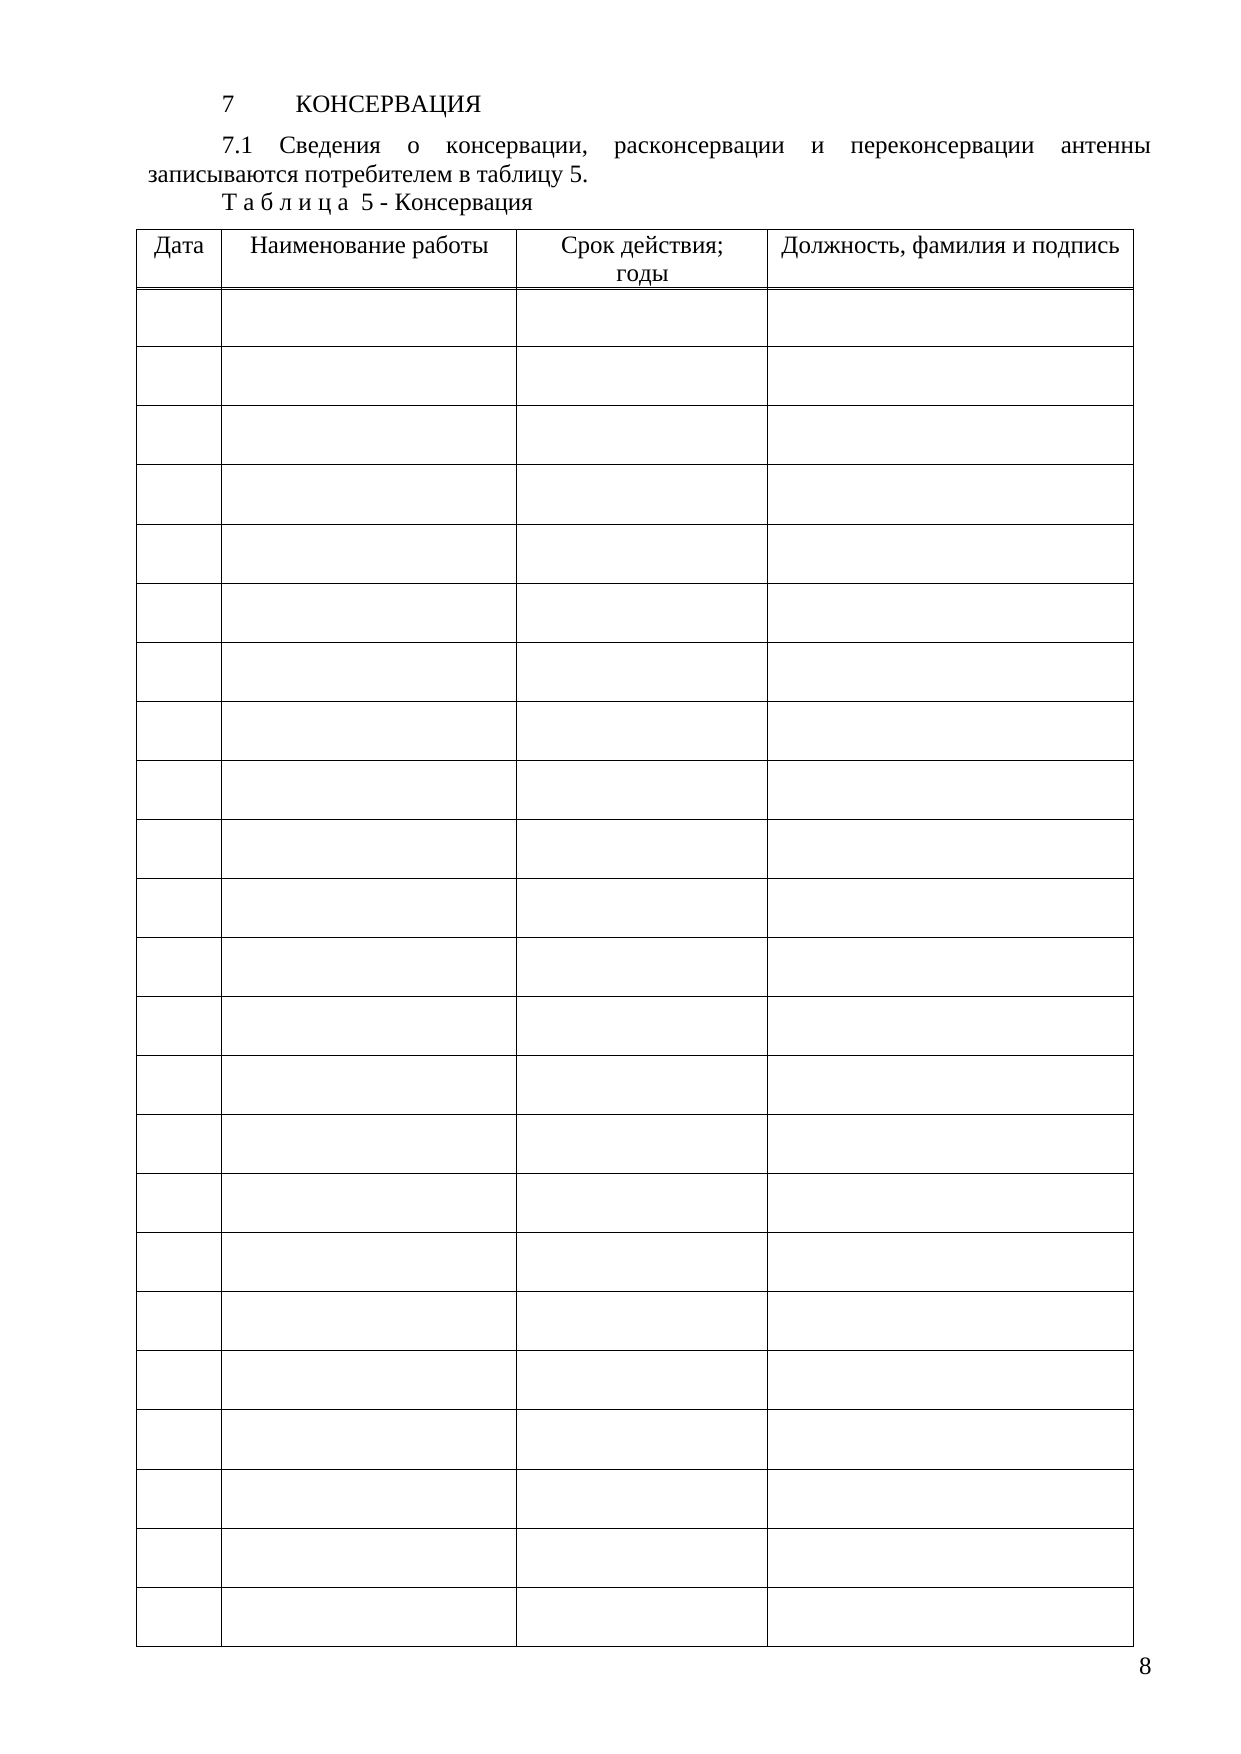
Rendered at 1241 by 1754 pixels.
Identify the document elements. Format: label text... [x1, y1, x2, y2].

table_cell [222, 761, 516, 819]
table_cell [222, 997, 516, 1055]
table_cell [137, 1529, 221, 1587]
table_cell [137, 820, 221, 878]
table_cell [222, 938, 516, 996]
table_cell [222, 702, 516, 760]
table_cell [222, 406, 516, 464]
table_cell [137, 1174, 221, 1232]
table_cell [137, 584, 221, 642]
subtitle КОНСЕРВАЦИЯ [148, 89, 1152, 117]
table_cell [768, 465, 1133, 523]
table_cell [137, 1056, 221, 1114]
table_cell [517, 820, 767, 878]
table_cell [517, 1410, 767, 1468]
table_cell [768, 1410, 1133, 1468]
table_cell [222, 525, 516, 582]
table_cell [517, 1351, 767, 1409]
table_cell [137, 465, 221, 523]
table_cell [222, 1115, 516, 1173]
table_header Должность, фамилия и подпись [768, 230, 1133, 287]
table_cell [222, 1292, 516, 1350]
table_cell [222, 1410, 516, 1468]
table_cell [768, 702, 1133, 760]
table_cell [137, 1292, 221, 1350]
table_cell [768, 525, 1133, 582]
table_cell [768, 1174, 1133, 1232]
table_cell [137, 879, 221, 937]
table_cell [768, 1470, 1133, 1527]
table_cell [222, 347, 516, 405]
text Т а б л и ц а 5 - Консервация [148, 187, 1152, 216]
table_cell [517, 1233, 767, 1291]
table_cell [222, 1174, 516, 1232]
table_cell [517, 1292, 767, 1350]
table_cell [517, 1174, 767, 1232]
table_cell [137, 1115, 221, 1173]
table_cell [222, 643, 516, 701]
table_cell [517, 584, 767, 642]
table_cell [222, 584, 516, 642]
table_cell [137, 1351, 221, 1409]
table_header Наименование работы [222, 230, 516, 287]
table_cell [768, 820, 1133, 878]
table_cell [137, 997, 221, 1055]
table_cell [768, 347, 1133, 405]
table_cell [137, 761, 221, 819]
table_cell [222, 1529, 516, 1587]
table_cell [768, 290, 1133, 346]
table_cell [137, 938, 221, 996]
table_cell [517, 702, 767, 760]
table_cell [517, 1470, 767, 1527]
table_cell [222, 465, 516, 523]
table_cell [137, 347, 221, 405]
table_cell [768, 997, 1133, 1055]
table_cell [517, 290, 767, 346]
table_cell [768, 1588, 1133, 1646]
table_cell [222, 1351, 516, 1409]
table_cell [517, 1115, 767, 1173]
table_cell [222, 879, 516, 937]
table_cell [222, 1233, 516, 1291]
table_cell [517, 1588, 767, 1646]
table_cell [768, 938, 1133, 996]
table_cell [222, 290, 516, 346]
table_cell [517, 1056, 767, 1114]
table_cell [768, 1115, 1133, 1173]
table_cell [517, 938, 767, 996]
table_cell [768, 406, 1133, 464]
table_cell [517, 1529, 767, 1587]
table_cell [137, 290, 221, 346]
table_cell [768, 643, 1133, 701]
table_cell [768, 1351, 1133, 1409]
table_cell [137, 1588, 221, 1646]
table_cell [517, 347, 767, 405]
table_cell [222, 820, 516, 878]
table_cell [517, 761, 767, 819]
table_cell [517, 643, 767, 701]
table_cell [768, 1056, 1133, 1114]
table_header Дата [137, 230, 221, 287]
table_cell [137, 525, 221, 582]
table_cell [222, 1588, 516, 1646]
table_cell [222, 1470, 516, 1527]
table_cell [137, 1410, 221, 1468]
table_cell [517, 465, 767, 523]
text 7.1 Сведения о консервации, расконсервации и переконсервации антенны записываются потребителем в таблицу 5. [148, 130, 1152, 187]
table_cell [222, 1056, 516, 1114]
table_cell [768, 1292, 1133, 1350]
table_header Срок действия; годы [517, 230, 767, 287]
table_cell [137, 1470, 221, 1527]
table_cell [768, 1529, 1133, 1587]
table_cell [137, 643, 221, 701]
table_cell [517, 997, 767, 1055]
table_cell [517, 406, 767, 464]
table_cell [517, 525, 767, 582]
table_cell [137, 1233, 221, 1291]
table_cell [137, 702, 221, 760]
table_cell [768, 584, 1133, 642]
table_cell [768, 761, 1133, 819]
table_cell [517, 879, 767, 937]
table_cell [768, 879, 1133, 937]
table_cell [137, 406, 221, 464]
table_cell [768, 1233, 1133, 1291]
